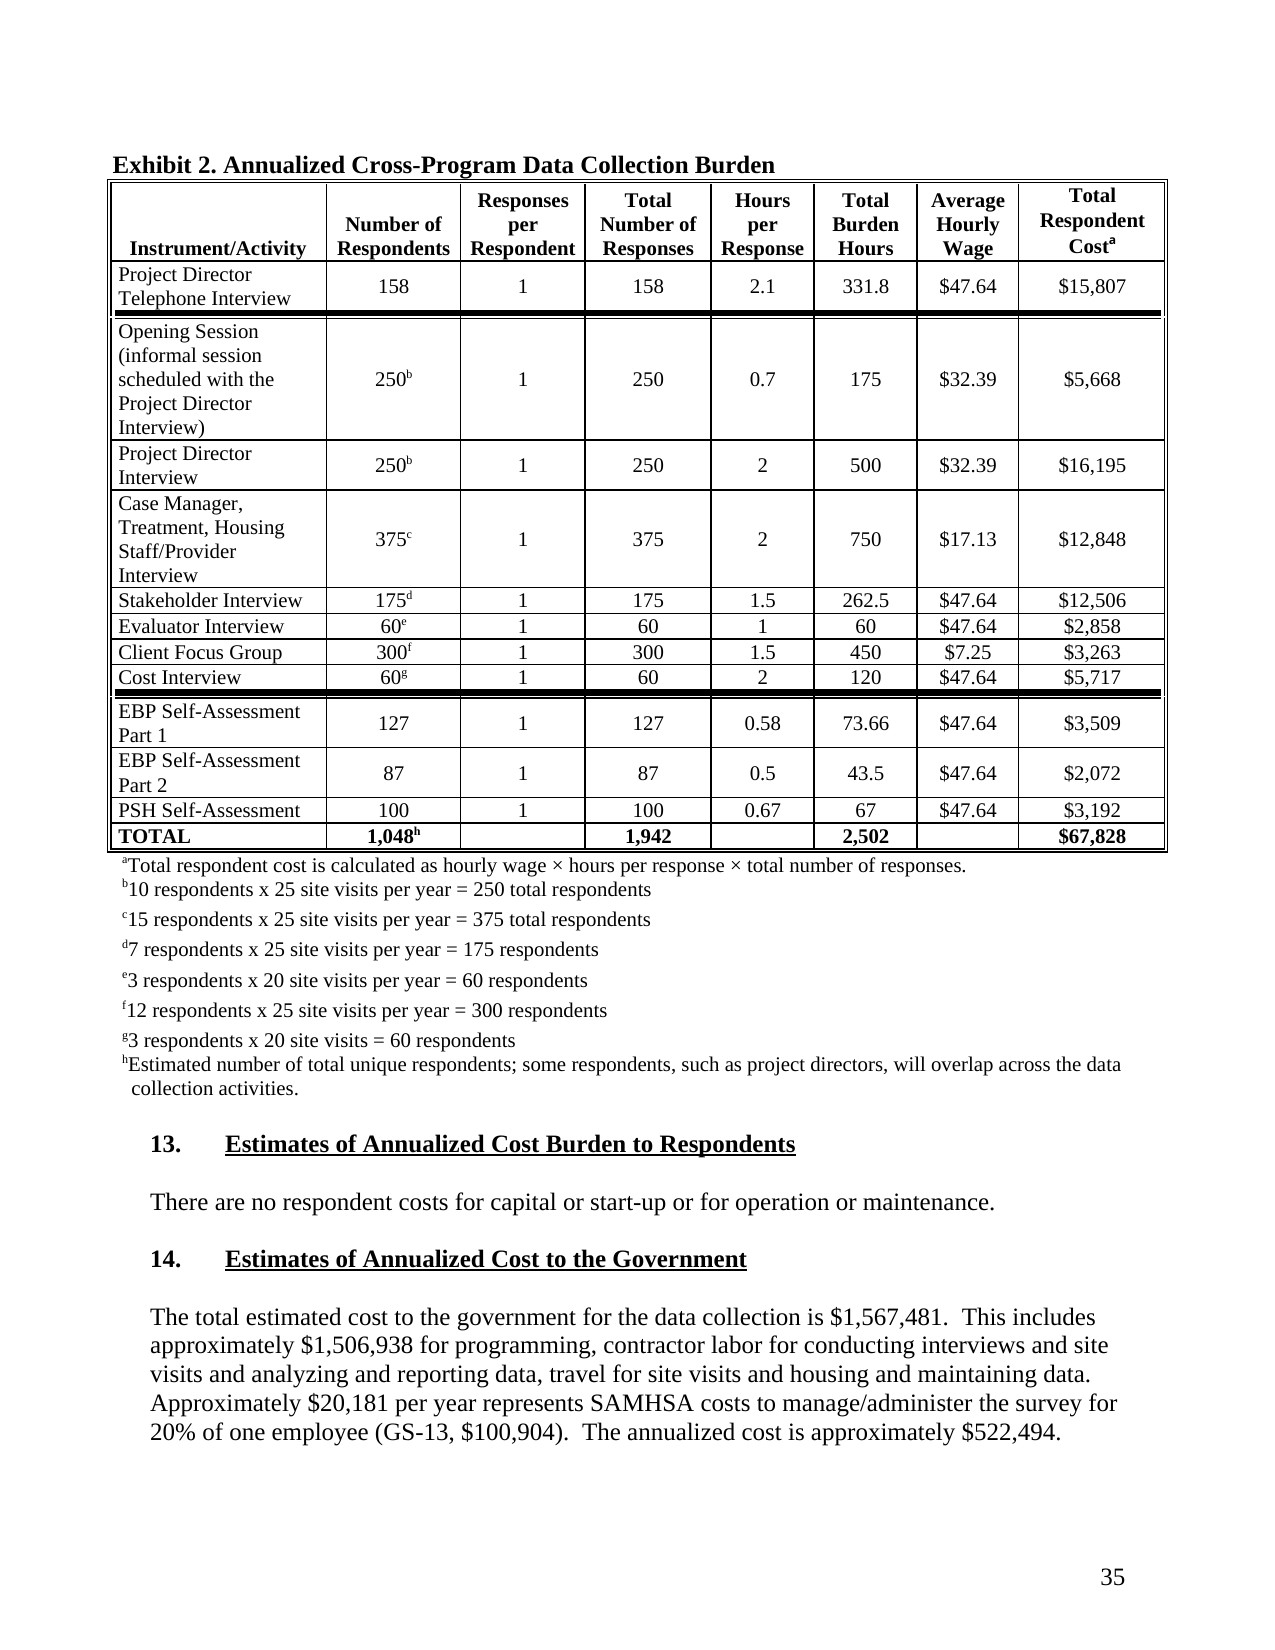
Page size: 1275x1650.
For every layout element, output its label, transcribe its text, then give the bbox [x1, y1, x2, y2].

table_header Number of Respondents [327, 183, 460, 260]
text Exhibit 2. Annualized Cross-Program Data Collection Burden [112, 150, 1125, 179]
text d7 respondents x 25 site visits per year = 175 respondents [122, 937, 1125, 961]
text The total estimated cost to the government for the data collection is $1,567,481. This includes approximately $1,506,938 for programming, contractor labor for conducting interviews and site visits and analyzing and reporting data, travel for site visits and housing and maintaining data. Approximately $20,181 per year represents SAMHSA costs to manage/administer the survey for 20% of one employee (GS-13, $100,904). The annualized cost is approximately $522,494. [150, 1302, 1125, 1445]
table_cell 0.58 [712, 699, 813, 747]
table_cell $67,828 [1019, 824, 1164, 848]
table_cell 750 [815, 491, 916, 587]
table_header Total Respondent Costa [1019, 183, 1164, 260]
table_header Total Number of Responses [586, 183, 711, 260]
table_header Total Burden Hours [815, 183, 917, 260]
text 14. Estimates of Annualized Cost to the Government [150, 1244, 1125, 1273]
table_cell $7.25 [918, 640, 1018, 664]
table_cell 1 [461, 699, 584, 747]
table_cell $12,506 [1019, 588, 1164, 612]
text g3 respondents x 20 site visits = 60 respondents [122, 1028, 1125, 1052]
table_cell 2 [712, 665, 813, 689]
table_cell Cost Interview [112, 665, 326, 689]
table_cell 175 [815, 319, 916, 439]
table_cell 1 [461, 588, 584, 612]
table_cell [712, 824, 813, 848]
text hEstimated number of total unique respondents; some respondents, such as project directors, will overlap across the data collection activities. [122, 1052, 1125, 1100]
table_cell 0.5 [712, 748, 813, 797]
table_cell 43.5 [815, 748, 916, 797]
table_cell 100 [586, 798, 710, 822]
table_cell 2 [712, 441, 813, 489]
table_cell 2 [712, 491, 813, 587]
table_header Average Hourly Wage [918, 183, 1018, 260]
table_cell $3,192 [1019, 798, 1164, 822]
table_cell Project Director Interview [112, 441, 326, 489]
table_cell 60 [815, 614, 916, 638]
table_cell 158 [327, 262, 460, 310]
table_cell 60 [586, 614, 710, 638]
table_cell 73.66 [815, 699, 916, 747]
table_cell 1 [461, 665, 584, 689]
table_cell $5,668 [1019, 310, 1166, 439]
table_cell Case Manager, Treatment, Housing Staff/Provider Interview [112, 491, 326, 587]
table_cell 67 [815, 798, 916, 822]
table_cell $47.64 [918, 699, 1018, 747]
table_cell $3,263 [1019, 640, 1164, 664]
table_header Responses per Respondent [461, 183, 585, 260]
table_cell [461, 824, 584, 848]
text b10 respondents x 25 site visits per year = 250 total respondents [122, 877, 1125, 901]
table_cell 0.7 [712, 319, 813, 439]
table_cell $32.39 [918, 441, 1018, 489]
table_cell 1 [712, 614, 813, 638]
text e3 respondents x 20 site visits per year = 60 respondents [122, 967, 1125, 992]
table_cell $47.64 [918, 748, 1018, 797]
table_cell 1 [461, 319, 584, 439]
table_cell $47.64 [918, 588, 1018, 612]
table_cell 127 [586, 699, 710, 747]
table_cell EBP Self-Assessment Part 1 [109, 689, 326, 747]
table_cell PSH Self-Assessment [112, 798, 326, 822]
table_cell Opening Session (informal session scheduled with the Project Director Interview) [109, 310, 326, 439]
table_cell $47.64 [918, 665, 1018, 689]
table_cell 1 [461, 614, 584, 638]
table_cell 250 [586, 441, 710, 489]
table_cell EBP Self-Assessment Part 2 [112, 748, 326, 797]
table_cell 175d [327, 588, 460, 612]
table_cell 1 [461, 491, 584, 587]
table_cell $5,717 [1019, 665, 1164, 689]
table_cell $47.64 [918, 798, 1018, 822]
table_cell 1,942 [586, 824, 710, 848]
table_cell Stakeholder Interview [112, 588, 326, 612]
table_cell TOTAL [112, 824, 326, 848]
table_cell 60 [586, 665, 710, 689]
table_header Hours per Response [712, 183, 814, 260]
table_cell $47.64 [918, 614, 1018, 638]
table_cell 158 [586, 262, 710, 310]
table_cell Client Focus Group [112, 640, 326, 664]
table_cell $16,195 [1019, 441, 1164, 489]
table_cell $15,807 [1019, 262, 1164, 310]
table_cell $2,858 [1019, 614, 1164, 638]
table_cell 2,502 [815, 824, 916, 848]
table_cell 262.5 [815, 588, 916, 612]
table_cell $17.13 [918, 491, 1018, 587]
table_cell $12,848 [1019, 491, 1164, 587]
table_cell 120 [815, 665, 916, 689]
table_cell 450 [815, 640, 916, 664]
table_cell 1 [461, 640, 584, 664]
table_cell 250b [327, 319, 460, 439]
table_cell 331.8 [815, 262, 916, 310]
table_cell 60g [327, 665, 460, 689]
table_cell 175 [586, 588, 710, 612]
table_cell 1 [461, 441, 584, 489]
table_cell 1 [461, 262, 584, 310]
table_cell 1.5 [712, 588, 813, 612]
table_cell $47.64 [918, 262, 1018, 310]
table_cell 1,048h [327, 824, 460, 848]
text 13. Estimates of Annualized Cost Burden to Respondents [150, 1129, 1125, 1158]
table_cell 87 [327, 748, 460, 797]
table_cell 60e [327, 614, 460, 638]
table_header Instrument/Activity [112, 183, 326, 260]
table_cell 127 [327, 699, 460, 747]
table_cell Project Director Telephone Interview [112, 262, 326, 310]
table_cell Evaluator Interview [112, 614, 326, 638]
table_cell 1.5 [712, 640, 813, 664]
table_cell 375c [327, 491, 460, 587]
table_cell 375 [586, 491, 710, 587]
table_cell 0.67 [712, 798, 813, 822]
text c15 respondents x 25 site visits per year = 375 total respondents [122, 907, 1125, 931]
table_cell 87 [586, 748, 710, 797]
table_cell $3,509 [1019, 689, 1166, 747]
table_cell 500 [815, 441, 916, 489]
table_cell $32.39 [918, 319, 1018, 439]
table_cell 300 [586, 640, 710, 664]
table_cell 1 [461, 798, 584, 822]
text f12 respondents x 25 site visits per year = 300 respondents [122, 998, 1125, 1022]
table_cell [918, 824, 1018, 848]
text aTotal respondent cost is calculated as hourly wage × hours per response × total number of responses. [122, 853, 1125, 877]
table_cell 300f [327, 640, 460, 664]
table_cell 100 [327, 798, 460, 822]
table_cell $2,072 [1019, 748, 1164, 797]
table_cell 250 [586, 319, 710, 439]
table_cell 2.1 [712, 262, 813, 310]
text There are no respondent costs for capital or start-up or for operation or maintenance. [150, 1187, 1125, 1215]
table_cell 1 [461, 748, 584, 797]
table_cell 250b [327, 441, 460, 489]
